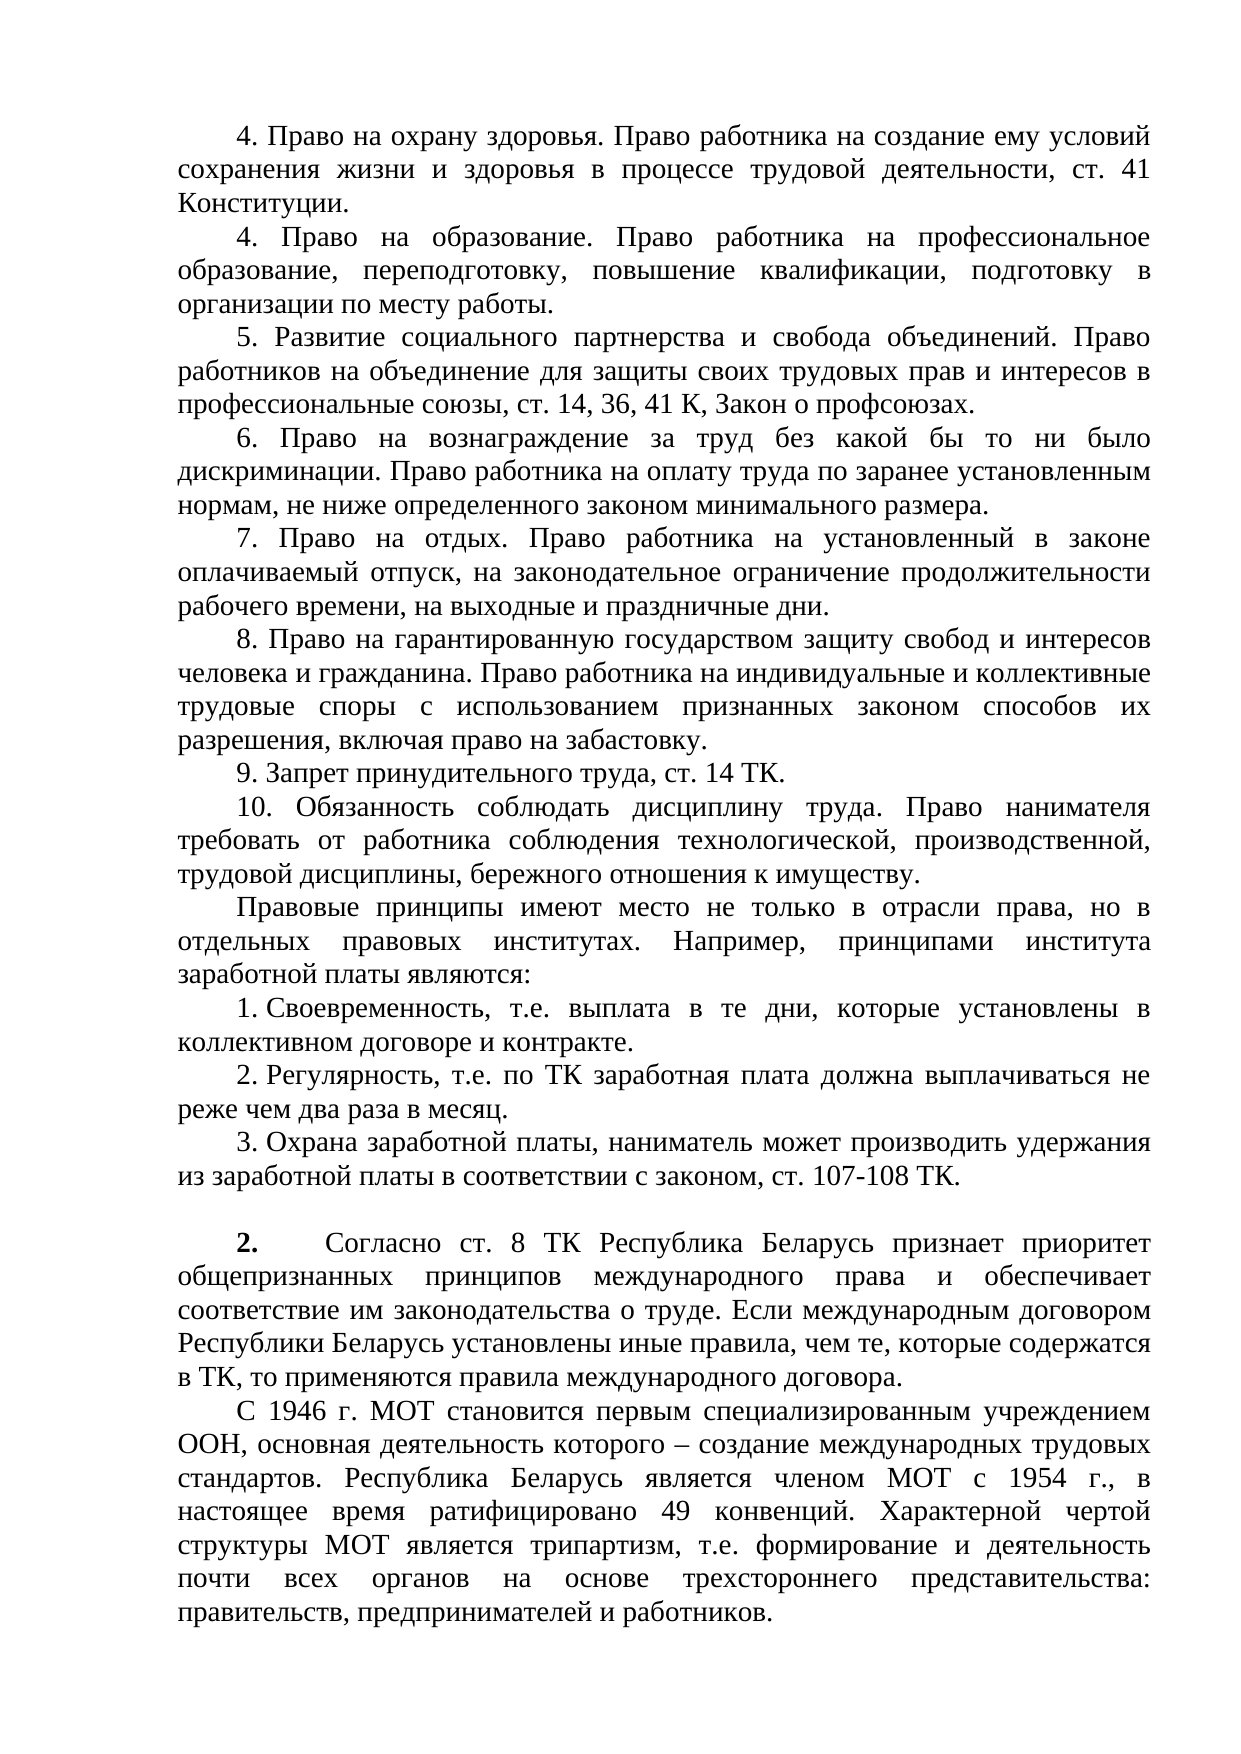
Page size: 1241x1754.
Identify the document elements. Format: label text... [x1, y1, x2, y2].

text 8. Право на гарантированную государством защиту свобод и интересов человека и гражданина. Право работника на индивидуальные и коллективные трудовые споры с использованием признанных законом способов их разрешения, включая право на забастовку. [177, 621, 1152, 755]
text 4. Право на охрану здоровья. Право работника на создание ему условий сохранения жизни и здоровья в процессе трудовой деятельности, ст. 41 Конституции. [177, 118, 1152, 219]
text 10. Обязанность соблюдать дисциплину труда. Право нанимателя требовать от работника соблюдения технологической, производственной, трудовой дисциплины, бережного отношения к имуществу. [177, 789, 1152, 889]
list Охрана заработной платы, наниматель может производить удержания из заработной платы в соответствии с законом, ст. 107-108 ТК. [177, 1124, 1152, 1191]
text С 1946 г. МОТ становится первым специализированным учреждением ООН, основная деятельность которого – создание международных трудовых стандартов. Республика Беларусь является членом МОТ с 1954 г., в настоящее время ратифицировано 49 конвенций. Характерной чертой структуры МОТ является трипартизм, т.е. формирование и деятельность почти всех органов на основе трехстороннего представительства: правительств, предпринимателей и работников. [177, 1393, 1152, 1627]
text 5. Развитие социального партнерства и свобода объединений. Право работников на объединение для защиты своих трудовых прав и интересов в профессиональные союзы, ст. 14, 36, 41 К, Закон о профсоюзах. [177, 319, 1152, 420]
text 7. Право на отдых. Право работника на установленный в законе оплачиваемый отпуск, на законодательное ограничение продолжительности рабочего времени, на выходные и праздничные дни. [177, 521, 1152, 621]
text 4. Право на образование. Право работника на профессиональное образование, переподготовку, повышение квалификации, подготовку в организации по месту работы. [177, 219, 1152, 319]
list Своевременность, т.е. выплата в те дни, которые установлены в коллективном договоре и контракте. [177, 990, 1152, 1057]
list Регулярность, т.е. по ТК заработная плата должна выплачиваться не реже чем два раза в месяц. [177, 1057, 1152, 1124]
list Согласно ст. 8 ТК Республика Беларусь признает приоритет общепризнанных принципов международного права и обеспечивает соответствие им законодательства о труде. Если международным договором Республики Беларусь установлены иные правила, чем те, которые содержатся в ТК, то применяются правила международного договора. [177, 1225, 1152, 1393]
text 9. Запрет принудительного труда, ст. 14 ТК. [177, 755, 1152, 789]
text Правовые принципы имеют место не только в отрасли права, но в отдельных правовых институтах. Например, принципами института заработной платы являются: [177, 889, 1152, 990]
text 6. Право на вознаграждение за труд без какой бы то ни было дискриминации. Право работника на оплату труда по заранее установленным нормам, не ниже определенного законом минимального размера. [177, 420, 1152, 521]
